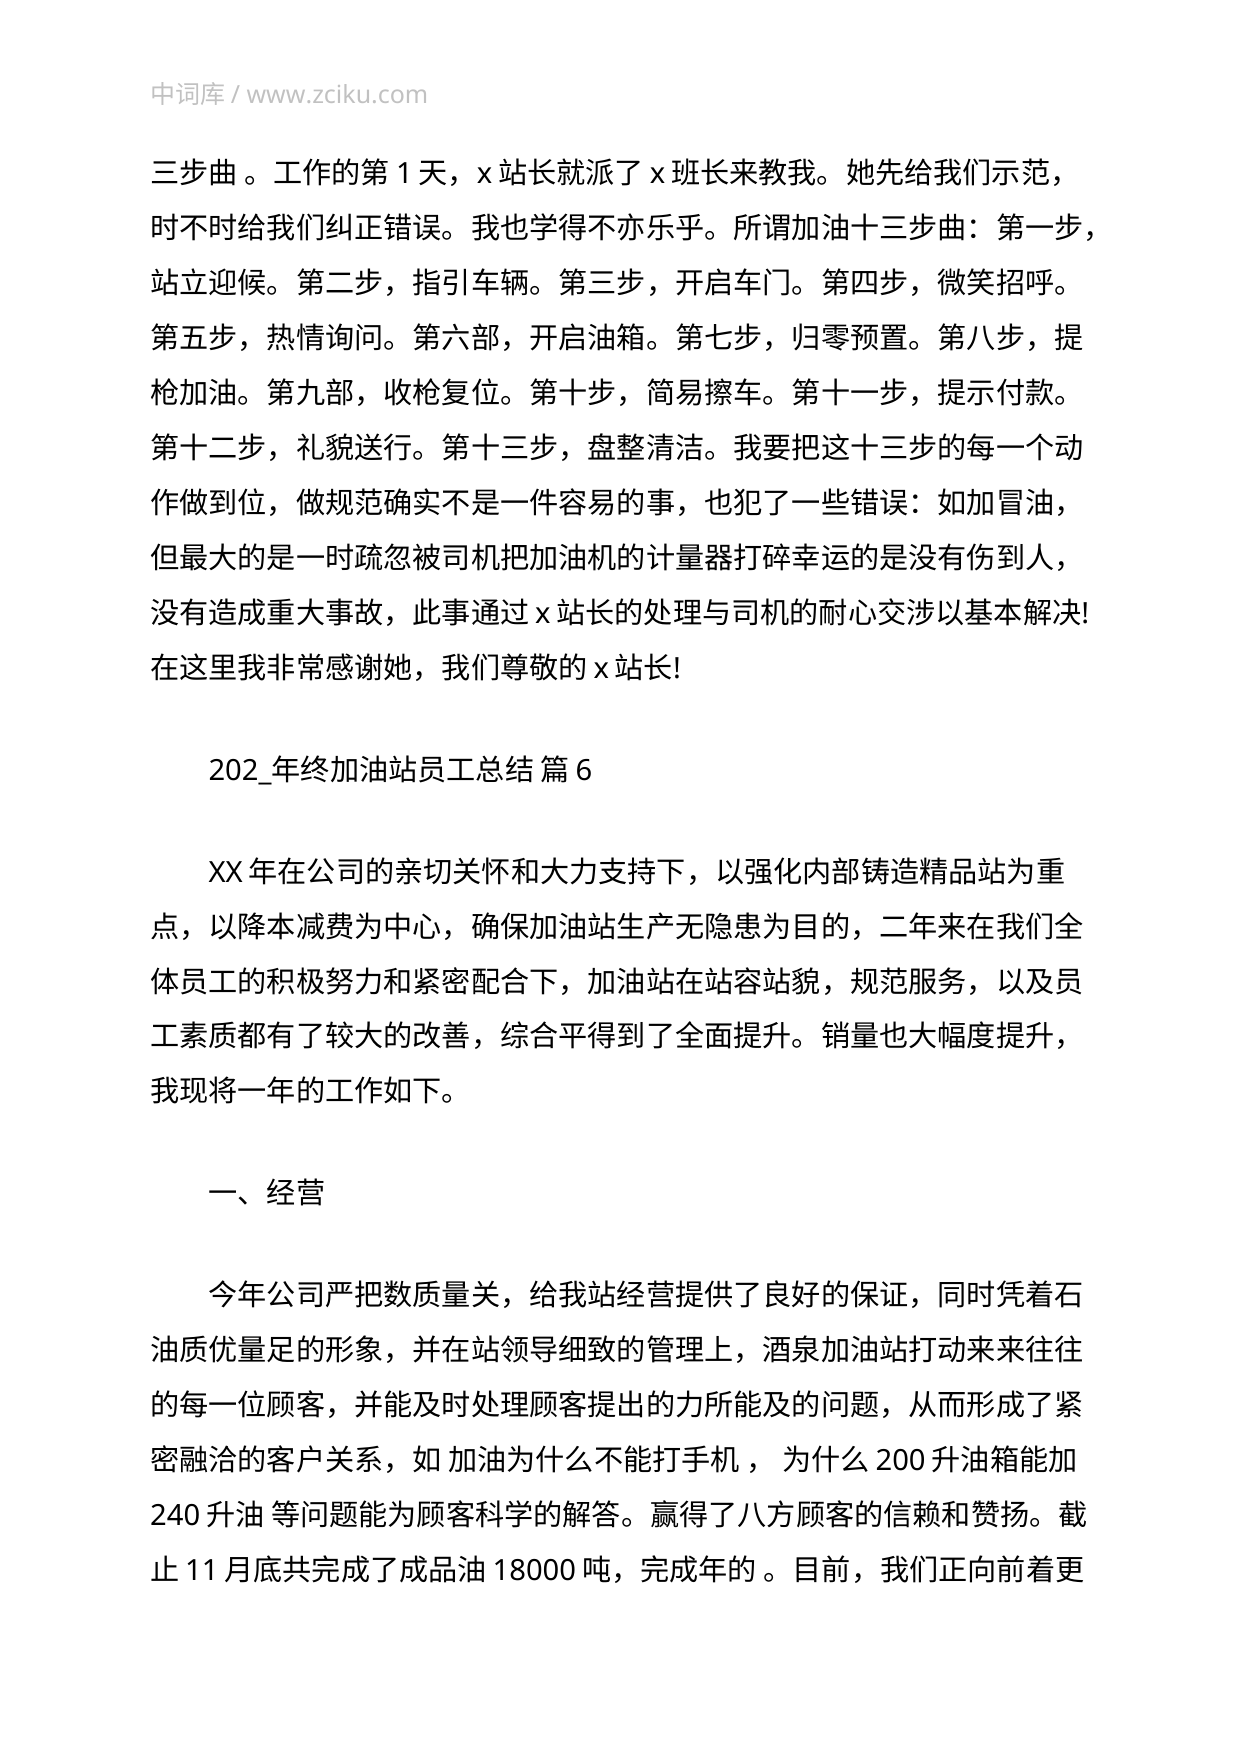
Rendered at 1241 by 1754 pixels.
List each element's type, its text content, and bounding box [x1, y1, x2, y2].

text XX年在公司的亲切关怀和大力支持下，以强化内部铸造精品站为重点，以降本减费为中心，确保加油站生产无隐患为目的，二年来在我们全体员工的积极努力和紧密配合下，加油站在站容站貌，规范服务，以及员工素质都有了较大的改善，综合平得到了全面提升。销量也大幅度提升，我现将一年的工作如下。 [150, 848, 1090, 1110]
text 202_年终加油站员工总结 篇6 [150, 746, 1090, 789]
text 一、经营 [150, 1170, 1090, 1212]
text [150, 1271, 1090, 1588]
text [150, 150, 1090, 687]
